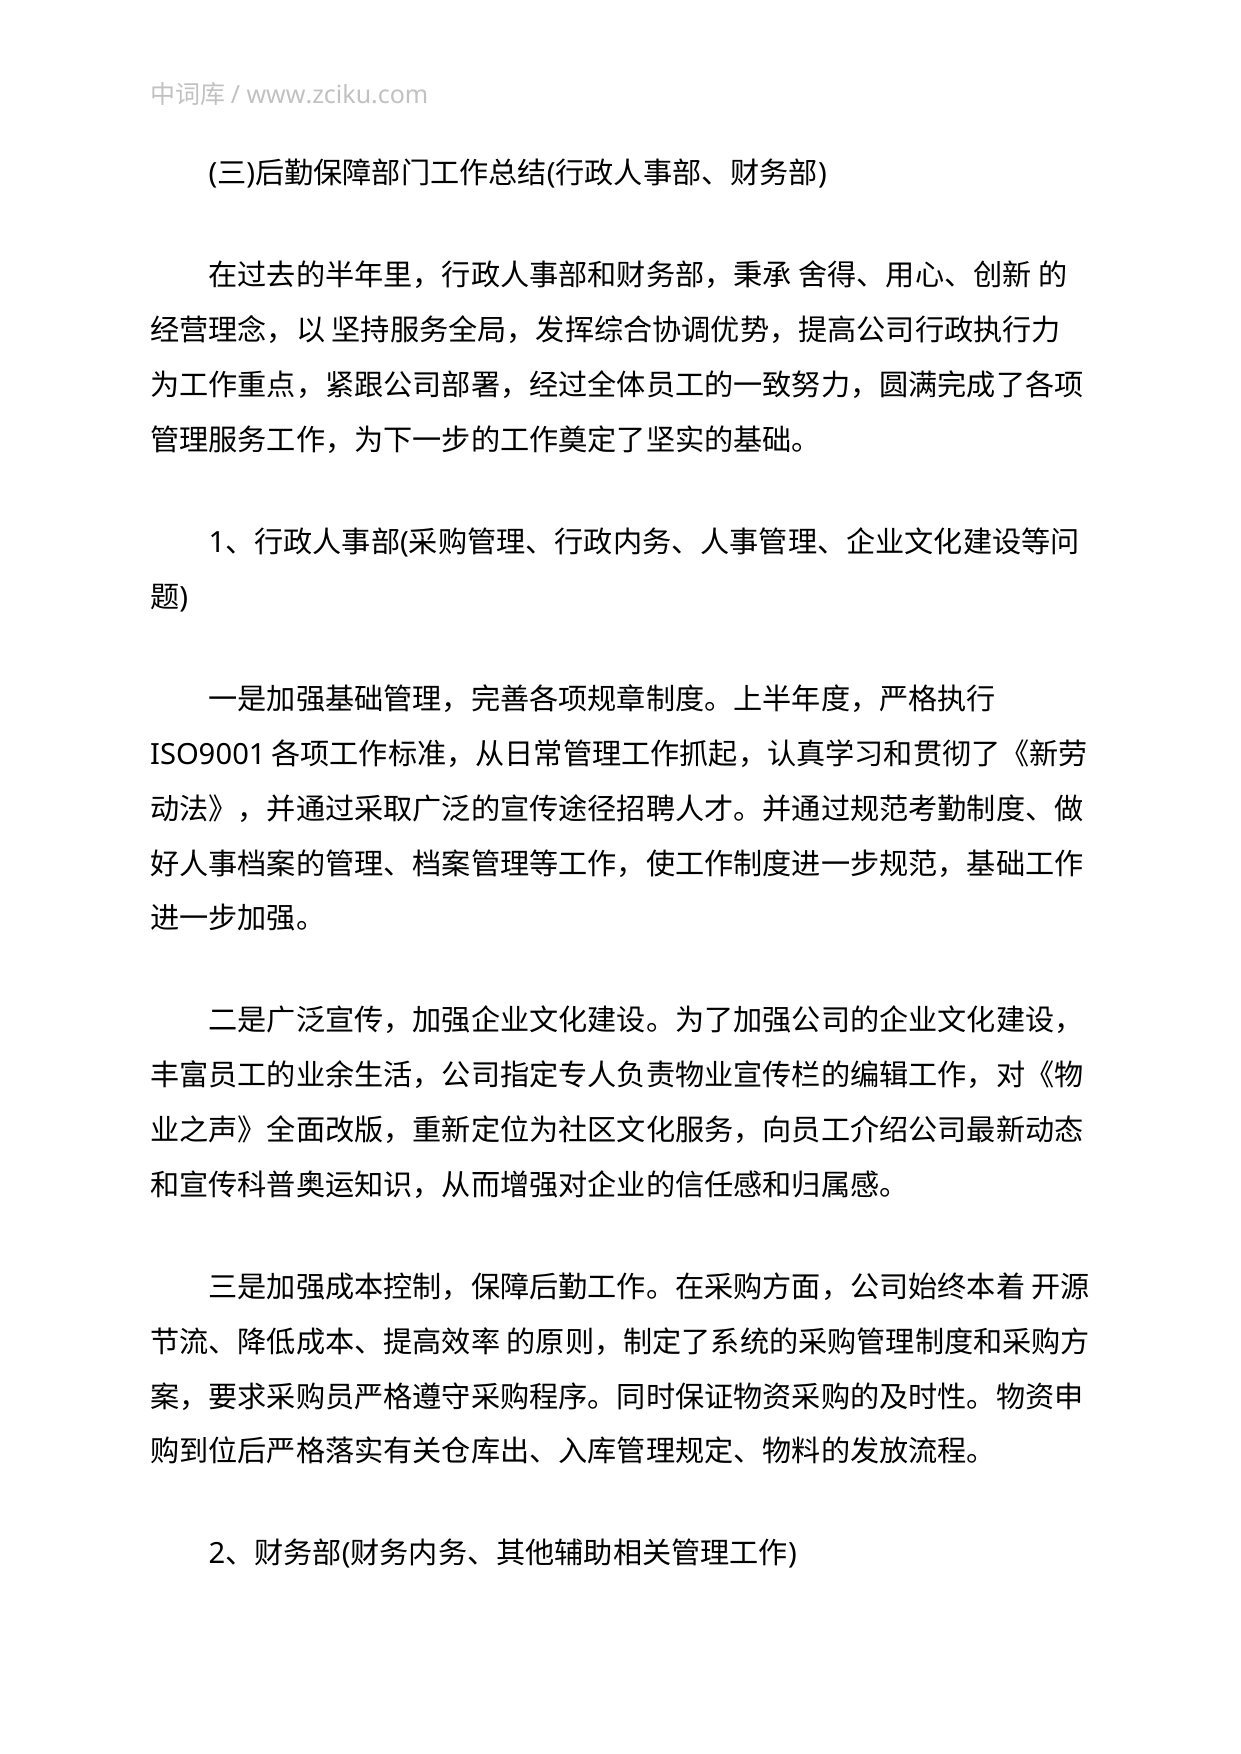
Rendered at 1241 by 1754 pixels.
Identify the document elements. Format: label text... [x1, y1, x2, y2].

text 二是广泛宣传，加强企业文化建设。为了加强公司的企业文化建设，丰富员工的业余生活，公司指定专人负责物业宣传栏的编辑工作，对《物业之声》全面改版，重新定位为社区文化服务，向员工介绍公司最新动态和宣传科普奥运知识，从而增强对企业的信任感和归属感。 [150, 997, 1090, 1204]
text (三)后勤保障部门工作总结(行政人事部、财务部) [150, 150, 1090, 192]
text 2、财务部(财务内务、其他辅助相关管理工作) [150, 1530, 1090, 1572]
text 三是加强成本控制，保障后勤工作。在采购方面，公司始终本着 开源节流、降低成本、提高效率 的原则，制定了系统的采购管理制度和采购方案，要求采购员严格遵守采购程序。同时保证物资采购的及时性。物资申购到位后严格落实有关仓库出、入库管理规定、物料的发放流程。 [150, 1263, 1090, 1470]
text 一是加强基础管理，完善各项规章制度。上半年度，严格执行ISO9001各项工作标准，从日常管理工作抓起，认真学习和贯彻了《新劳动法》，并通过采取广泛的宣传途径招聘人才。并通过规范考勤制度、做好人事档案的管理、档案管理等工作，使工作制度进一步规范，基础工作进一步加强。 [150, 675, 1090, 937]
text 在过去的半年里，行政人事部和财务部，秉承 舍得、用心、创新 的经营理念，以 坚持服务全局，发挥综合协调优势，提高公司行政执行力 为工作重点，紧跟公司部署，经过全体员工的一致努力，圆满完成了各项管理服务工作，为下一步的工作奠定了坚实的基础。 [150, 252, 1090, 459]
text 1、行政人事部(采购管理、行政内务、人事管理、企业文化建设等问题) [150, 518, 1090, 616]
